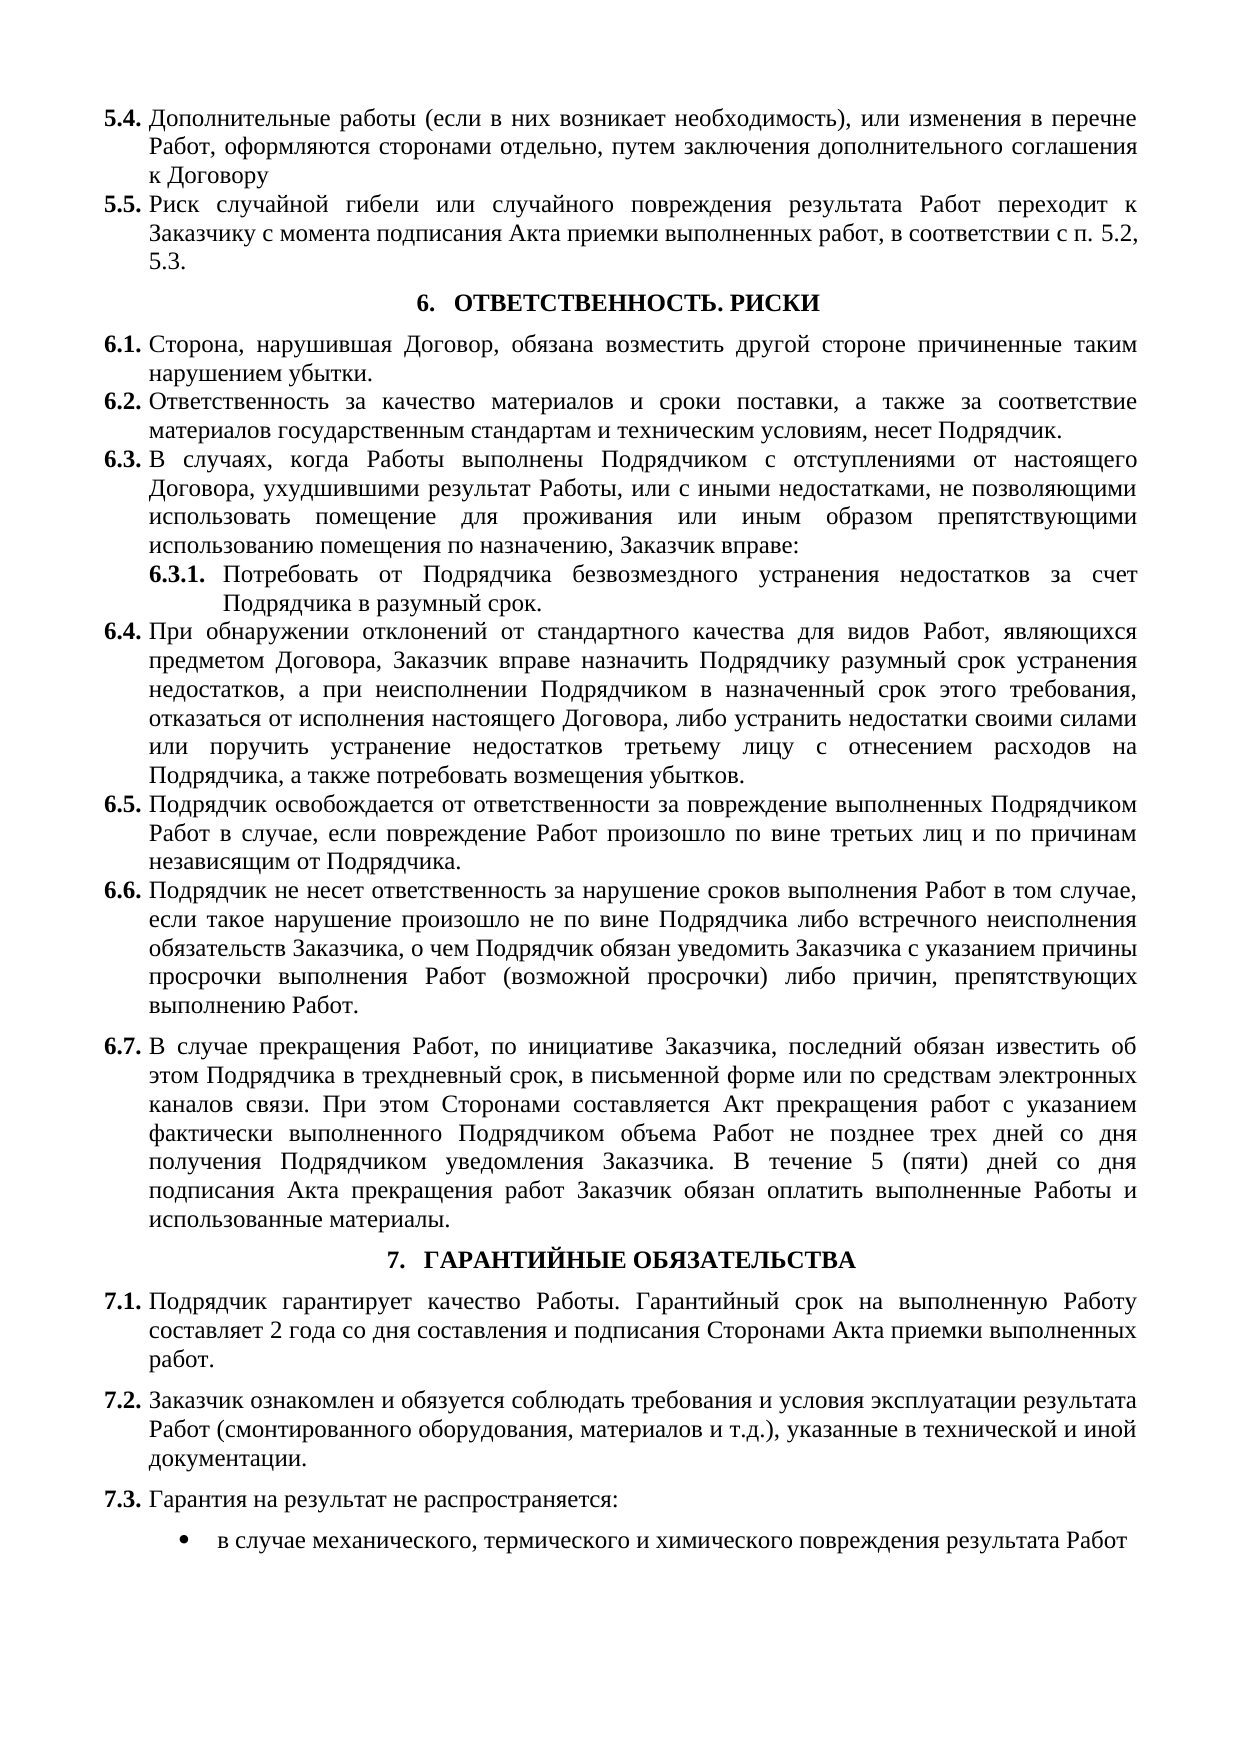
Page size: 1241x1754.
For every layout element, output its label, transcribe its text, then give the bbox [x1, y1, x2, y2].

list Заказчик ознакомлен и обязуется соблюдать требования и условия эксплуатации результата Работ (смонтированного оборудования, материалов и т.д.), указанные в технической и иной документации. [104, 1385, 1138, 1471]
list При обнаружении отклонений от стандартного качества для видов Работ, являющихся предметом Договора, Заказчик вправе назначить Подрядчику разумный срок устранения недостатков, а при неисполнении Подрядчиком в назначенный срок этого требования, отказаться от исполнения настоящего Договора, либо устранить недостатки своими силами или поручить устранение недостатков третьему лицу с отнесением расходов на Подрядчика, а также потребовать возмещения убытков. [104, 616, 1138, 789]
list Подрядчик освобождается от ответственности за повреждение выполненных Подрядчиком Работ в случае, если повреждение Работ произошло по вине третьих лиц и по причинам независящим от Подрядчика. [104, 789, 1138, 875]
list В случае прекращения Работ, по инициативе Заказчика, последний обязан известить об этом Подрядчика в трехдневный срок, в письменной форме или по средствам электронных каналов связи. При этом Сторонами составляется Акт прекращения работ с указанием фактически выполненного Подрядчиком объема Работ не позднее трех дней со дня получения Подрядчиком уведомления Заказчика. В течение 5 (пяти) дней со дня подписания Акта прекращения работ Заказчик обязан оплатить выполненные Работы и использованные материалы. [104, 1031, 1138, 1233]
list Потребовать от Подрядчика безвозмездного устранения недостатков за счет Подрядчика в разумный срок. [149, 559, 1138, 616]
list Сторона, нарушившая Договор, обязана возместить другой стороне причиненные таким нарушением убытки. [104, 329, 1138, 386]
list Дополнительные работы (если в них возникает необходимость), или изменения в перечне Работ, оформляются сторонами отдельно, путем заключения дополнительного соглашения к Договору [104, 103, 1138, 189]
list Ответственность за качество материалов и сроки поставки, а также за соответствие материалов государственным стандартам и техническим условиям, несет Подрядчик. [104, 386, 1138, 444]
list В случаях, когда Работы выполнены Подрядчиком с отступлениями от настоящего Договора, ухудшившими результат Работы, или с иными недостатками, не позволяющими использовать помещение для проживания или иным образом препятствующими использованию помещения по назначению, Заказчик вправе: [104, 444, 1138, 559]
list Гарантия на результат не распространяется: [104, 1484, 1138, 1513]
list Риск случайной гибели или случайного повреждения результата Работ переходит к Заказчику с момента подписания Акта приемки выполненных работ, в соответствии с п. 5.2, 5.3. [104, 189, 1138, 275]
list Подрядчик гарантирует качество Работы. Гарантийный срок на выполненную Работу составляет 2 года со дня составления и подписания Сторонами Акта приемки выполненных работ. [104, 1286, 1138, 1373]
list ОТВЕТСТВЕННОСТЬ. РИСКИ [104, 288, 1138, 316]
list в случае механического, термического и химического повреждения результата Работ [179, 1525, 1138, 1554]
list ГАРАНТИЙНЫЕ ОБЯЗАТЕЛЬСТВА [104, 1245, 1138, 1274]
list Подрядчик не несет ответственность за нарушение сроков выполнения Работ в том случае, если такое нарушение произошло не по вине Подрядчика либо встречного неисполнения обязательств Заказчика, о чем Подрядчик обязан уведомить Заказчика с указанием причины просрочки выполнения Работ (возможной просрочки) либо причин, препятствующих выполнению Работ. [104, 875, 1138, 1019]
